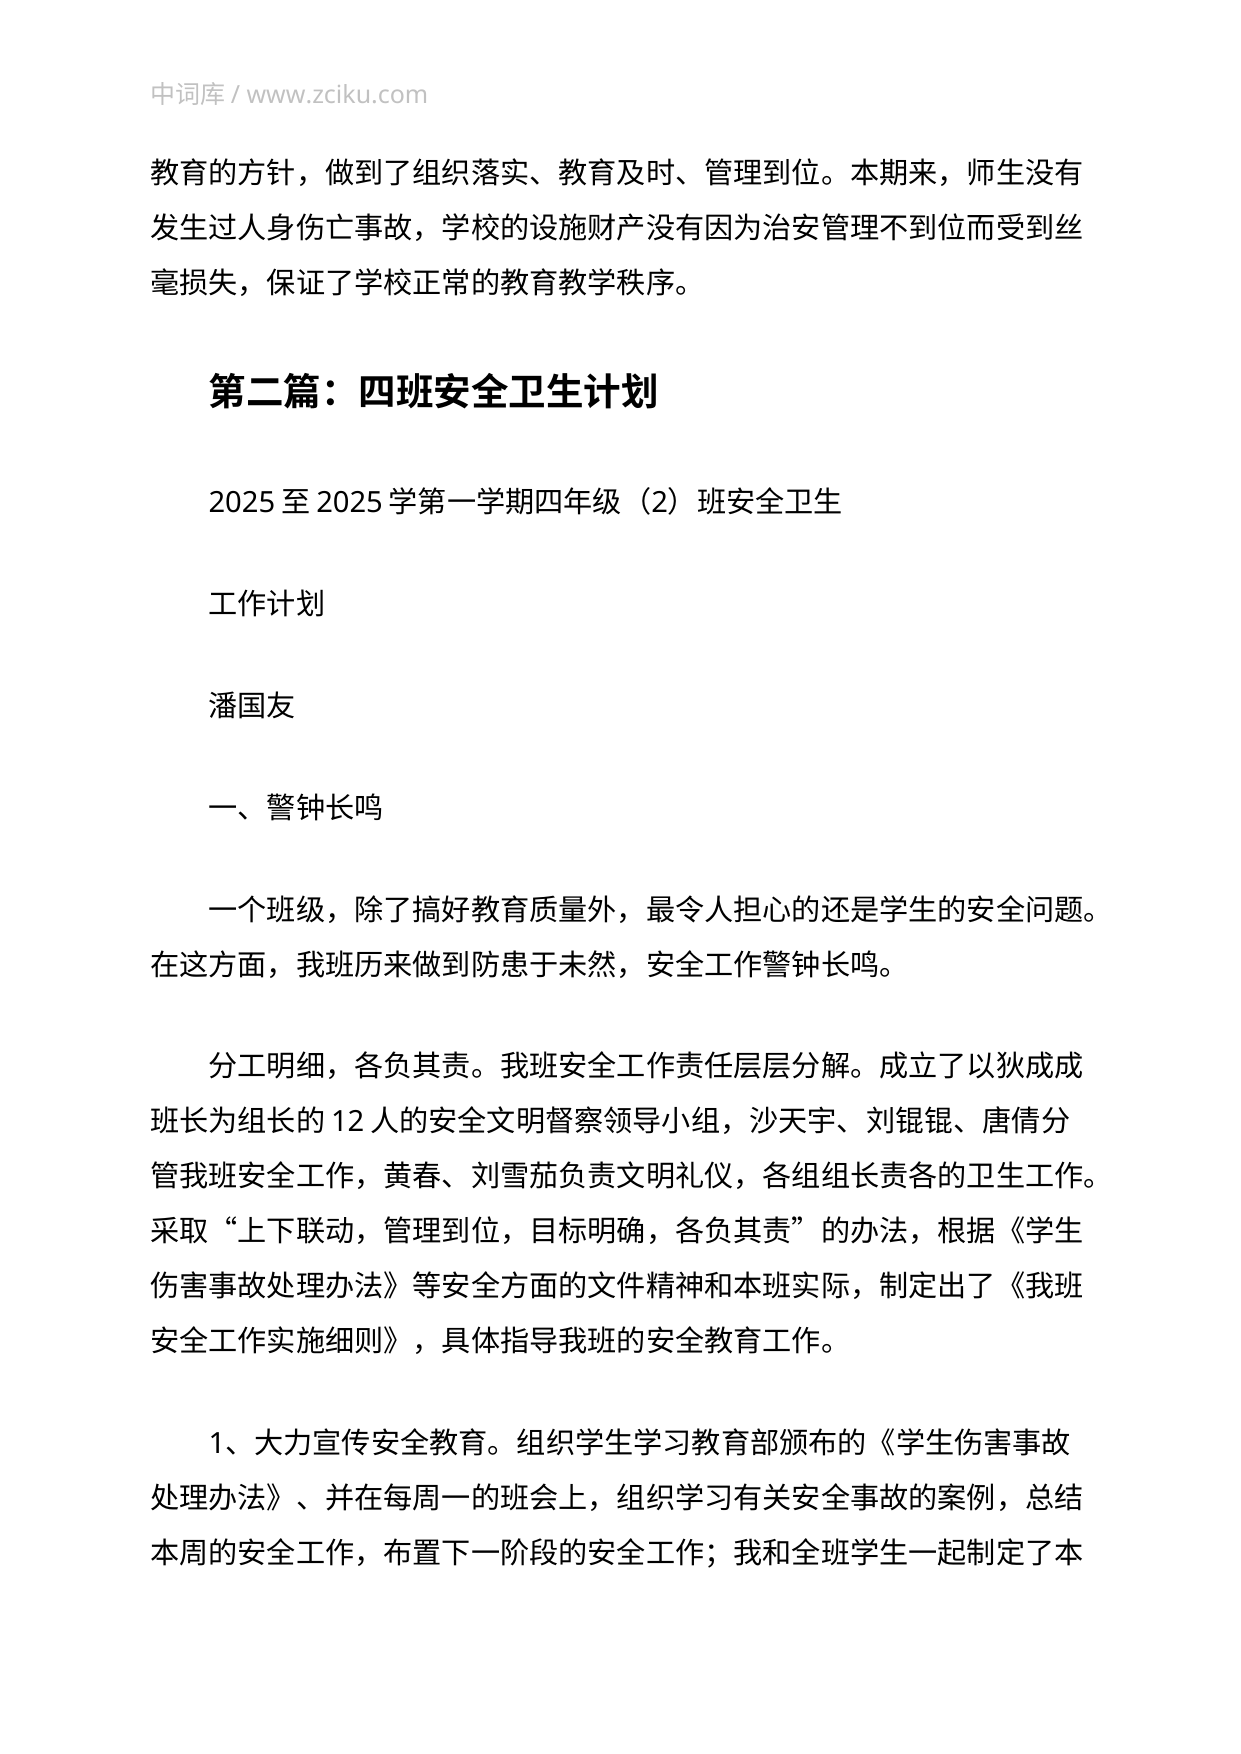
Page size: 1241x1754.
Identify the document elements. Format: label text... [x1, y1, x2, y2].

text 一个班级，除了搞好教育质量外，最令人担心的还是学生的安全问题。在这方面，我班历来做到防患于未然，安全工作警钟长鸣。 [150, 886, 1090, 983]
text 潘国友 [150, 683, 1090, 725]
text 2025至2025学第一学期四年级（2）班安全卫生 [150, 479, 1090, 521]
text 工作计划 [150, 581, 1090, 623]
text 第二篇：四班安全卫生计划 [150, 362, 1090, 416]
text 一、警钟长鸣 [150, 784, 1090, 827]
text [150, 150, 1090, 302]
text 分工明细，各负其责。我班安全工作责任层层分解。成立了以狄成成班长为组长的12人的安全文明督察领导小组，沙天宇、刘锟锟、唐倩分管我班安全工作，黄春、刘雪茄负责文明礼仪，各组组长责各的卫生工作。采取“上下联动，管理到位，目标明确，各负其责”的办法，根据《学生伤害事故处理办法》等安全方面的文件精神和本班实际，制定出了《我班安全工作实施细则》，具体指导我班的安全教育工作。 [150, 1043, 1090, 1360]
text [150, 1419, 1090, 1571]
